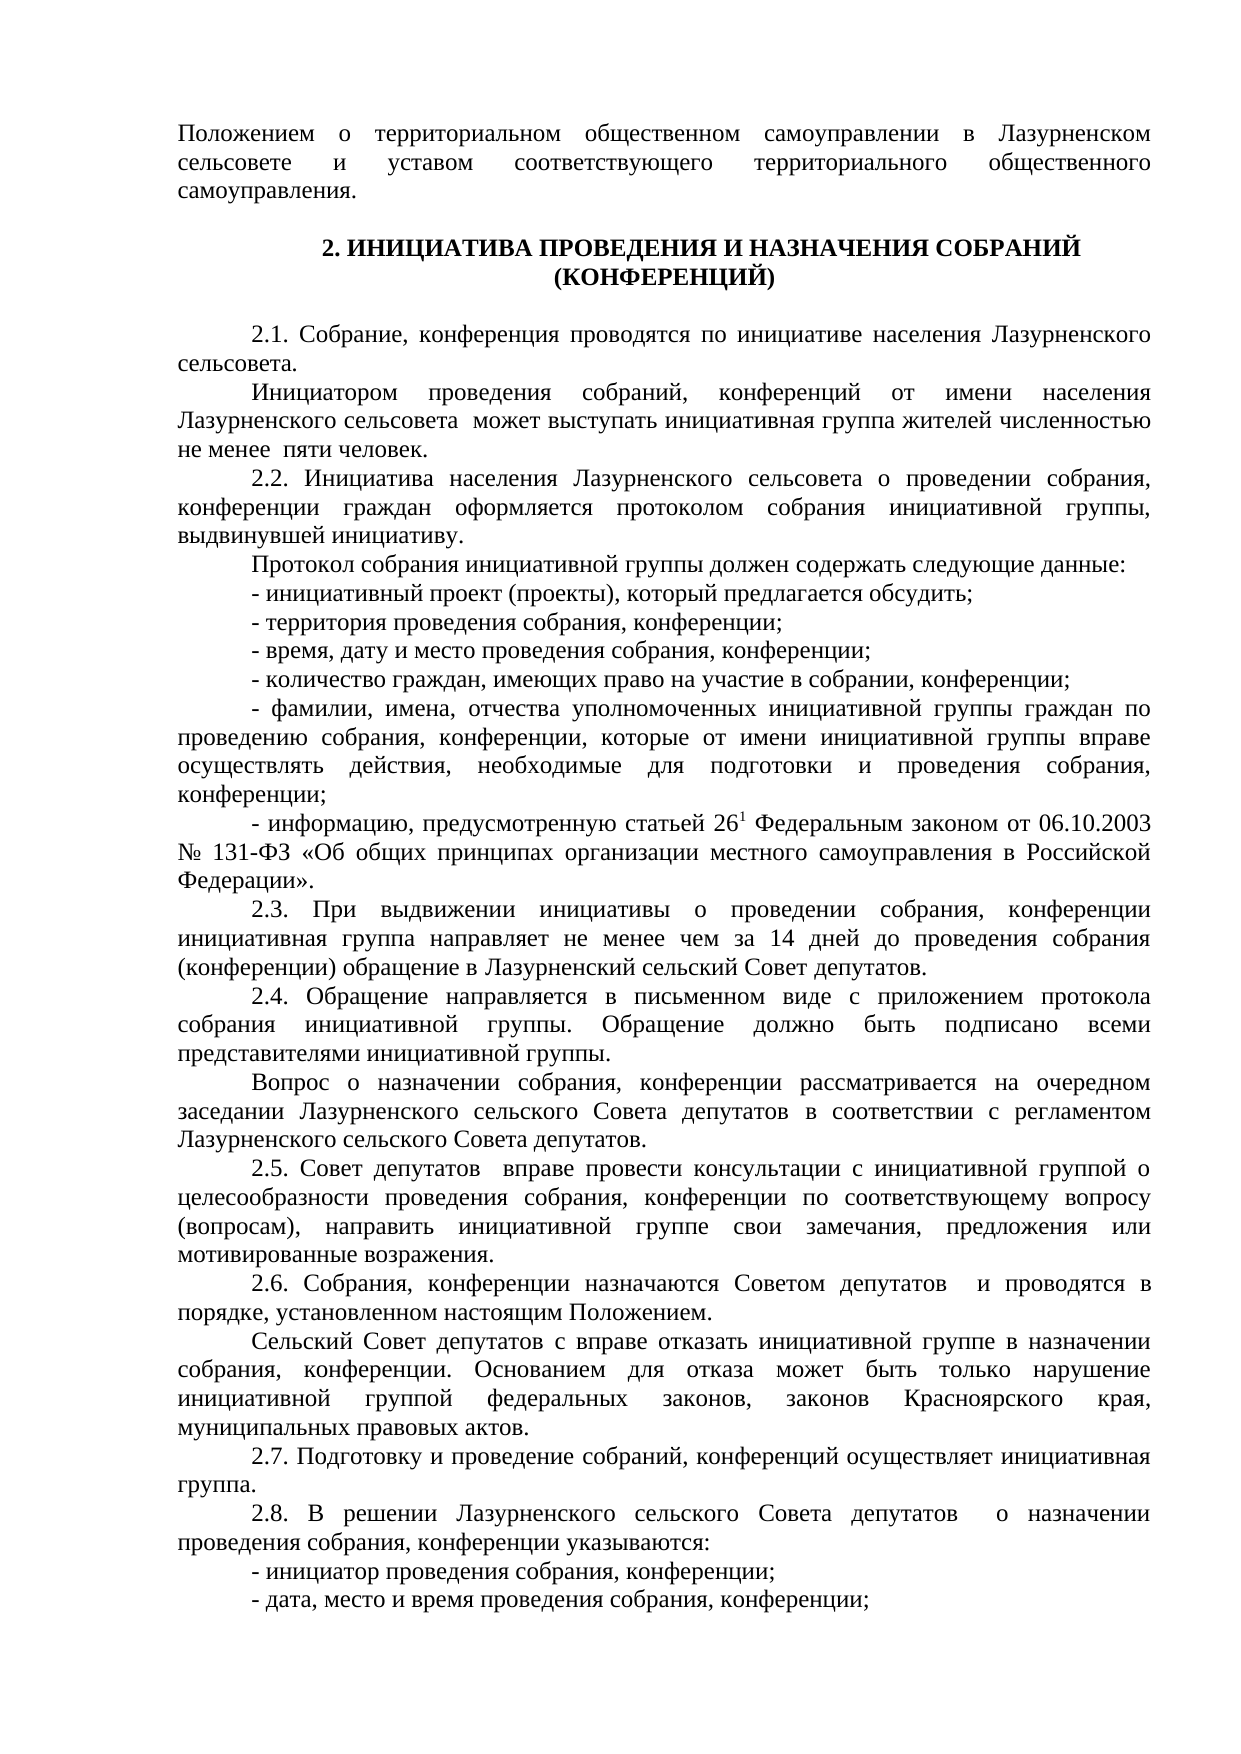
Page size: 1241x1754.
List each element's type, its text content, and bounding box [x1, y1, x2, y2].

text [177, 118, 1152, 204]
text - дата, место и время проведения собрания, конференции; [177, 1584, 1152, 1613]
text - инициатор проведения собрания, конференции; [177, 1556, 1152, 1584]
text - инициативный проект (проекты), который предлагается обсудить; [177, 578, 1152, 607]
text Протокол собрания инициативной группы должен содержать следующие данные: [177, 549, 1152, 578]
text - территория проведения собрания, конференции; [177, 607, 1152, 636]
text 2.8. В решении Лазурненского сельского Совета депутатов о назначении проведения собрания, конференции указываются: [177, 1498, 1152, 1556]
text 2.6. Собрания, конференции назначаются Советом депутатов и проводятся в порядке, установленном настоящим Положением. [177, 1268, 1152, 1326]
text Сельский Совет депутатов с вправе отказать инициативной группе в назначении собрания, конференции. Основанием для отказа может быть только нарушение инициативной группой федеральных законов, законов Красноярского края, муниципальных правовых актов. [177, 1326, 1152, 1441]
text 2.4. Обращение направляется в письменном виде с приложением протокола собрания инициативной группы. Обращение должно быть подписано всеми представителями инициативной группы. [177, 981, 1152, 1067]
text Инициатором проведения собраний, конференций от имени населения Лазурненского сельсовета может выступать инициативная группа жителей численностью не менее пяти человек. [177, 377, 1152, 463]
text - количество граждан, имеющих право на участие в собрании, конференции; [177, 664, 1152, 693]
text 2.1. Собрание, конференция проводятся по инициативе населения Лазурненского сельсовета. [177, 319, 1152, 377]
text - фамилии, имена, отчества уполномоченных инициативной группы граждан по проведению собрания, конференции, которые от имени инициативной группы вправе осуществлять действия, необходимые для подготовки и проведения собрания, конференции; [177, 693, 1152, 808]
text 2. ИНИЦИАТИВА ПРОВЕДЕНИЯ И НАЗНАЧЕНИЯ СОБРАНИЙ (КОНФЕРЕНЦИЙ) [177, 233, 1152, 291]
text - время, дату и место проведения собрания, конференции; [177, 636, 1152, 664]
text 2.5. Совет депутатов вправе провести консультации с инициативной группой о целесообразности проведения собрания, конференции по соответствующему вопросу (вопросам), направить инициативной группе свои замечания, предложения или мотивированные возражения. [177, 1153, 1152, 1268]
text Вопрос о назначении собрания, конференции рассматривается на очередном заседании Лазурненского сельского Совета депутатов в соответствии с регламентом Лазурненского сельского Совета депутатов. [177, 1067, 1152, 1153]
text 2.7. Подготовку и проведение собраний, конференций осуществляет инициативная группа. [177, 1441, 1152, 1498]
text 2.3. При выдвижении инициативы о проведении собрания, конференции инициативная группа направляет не менее чем за 14 дней до проведения собрания (конференции) обращение в Лазурненский сельский Совет депутатов. [177, 894, 1152, 981]
text - информацию, предусмотренную статьей 261 Федеральным законом от 06.10.2003 № 131-ФЗ «Об общих принципах организации местного самоуправления в Российской Федерации». [177, 808, 1152, 894]
text 2.2. Инициатива населения Лазурненского сельсовета о проведении собрания, конференции граждан оформляется протоколом собрания инициативной группы, выдвинувшей инициативу. [177, 463, 1152, 549]
